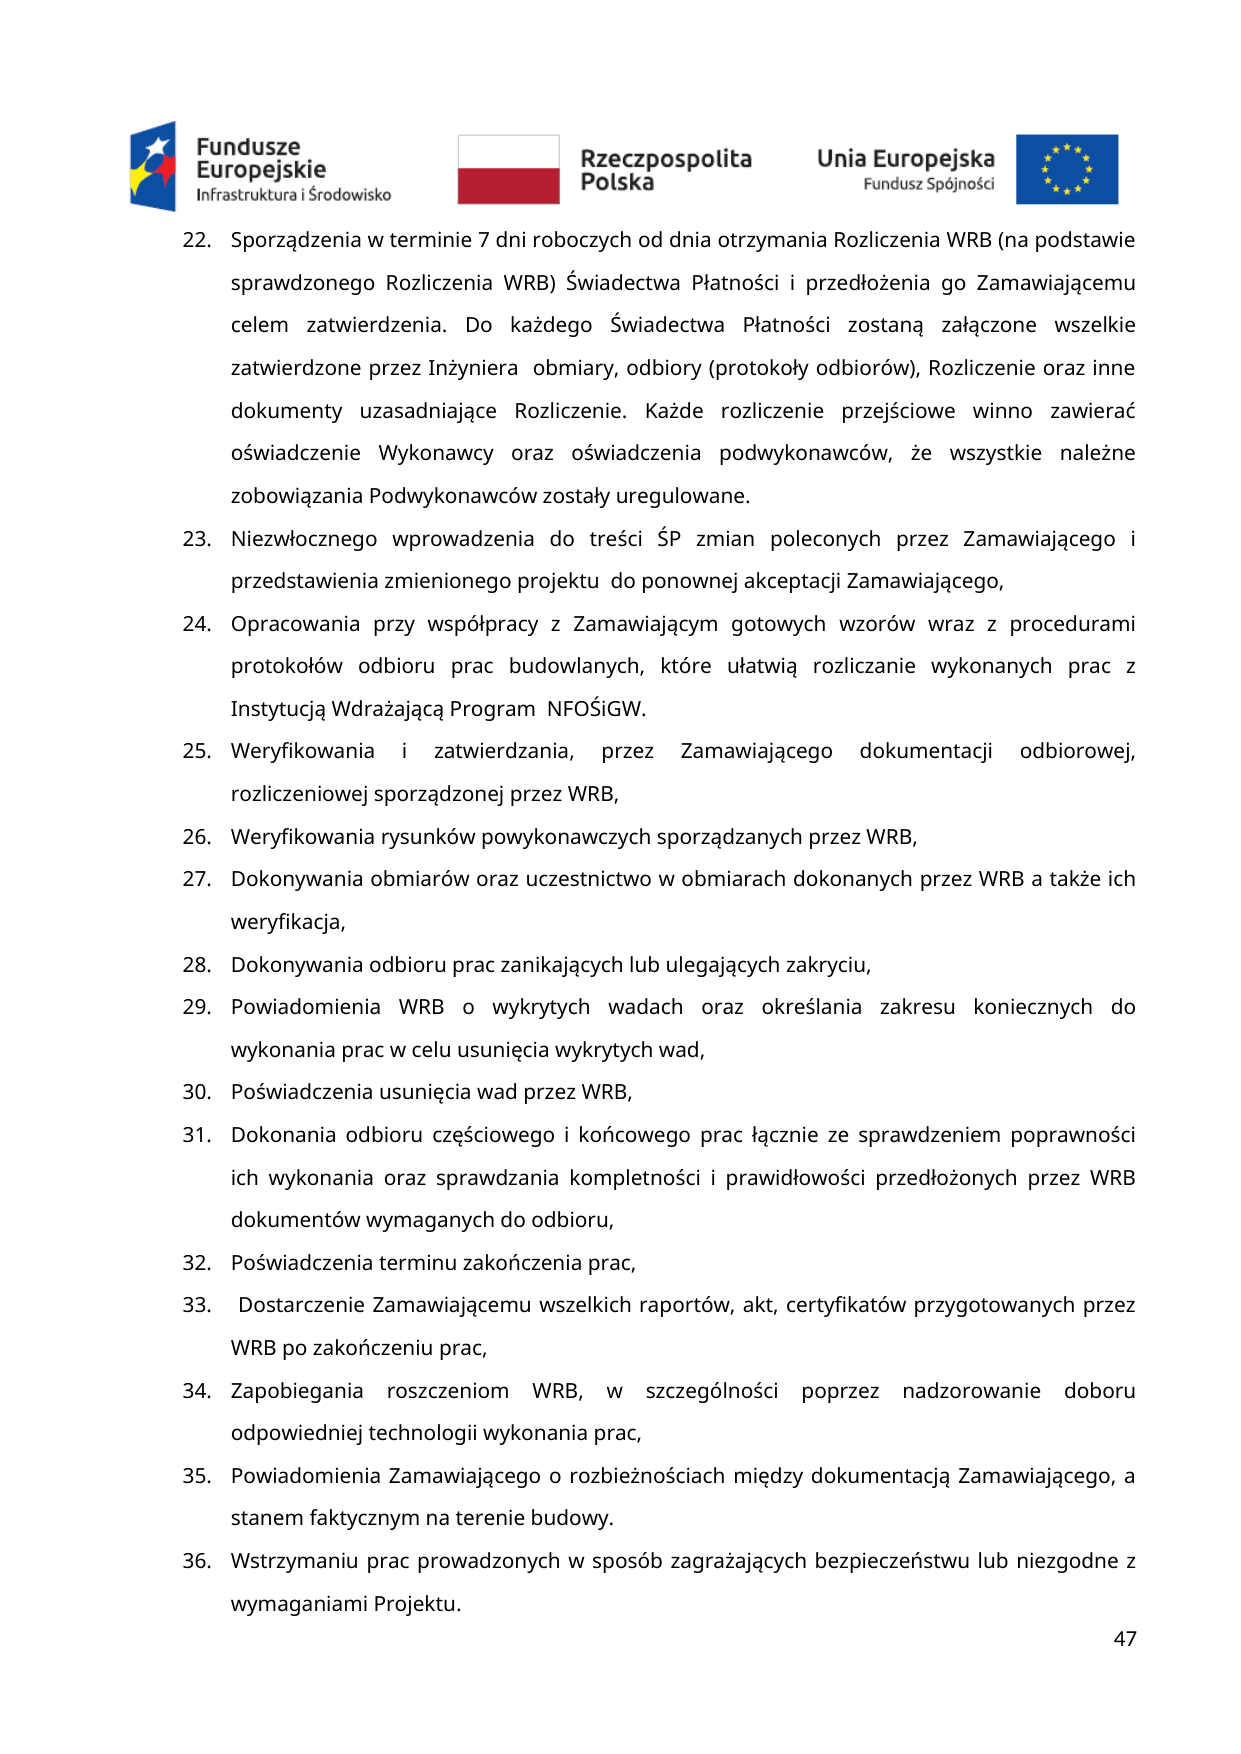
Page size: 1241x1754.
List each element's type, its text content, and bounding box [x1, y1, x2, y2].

list Dokonywania obmiarów oraz uczestnictwo w obmiarach dokonanych przez WRB a także ich weryfikacja, [212, 864, 1137, 936]
list Dostarczenie Zamawiającemu wszelkich raportów, akt, certyfikatów przygotowanych przez WRB po zakończeniu prac, [212, 1291, 1137, 1362]
list Weryfikowania rysunków powykonawczych sporządzanych przez WRB, [212, 822, 1137, 850]
list Weryfikowania i zatwierdzania, przez Zamawiającego dokumentacji odbiorowej, rozliczeniowej sporządzonej przez WRB, [212, 737, 1137, 808]
list Dokonywania odbioru prac zanikających lub ulegających zakryciu, [212, 950, 1137, 978]
list Wstrzymaniu prac prowadzonych w sposób zagrażających bezpieczeństwu lub niezgodne z wymaganiami Projektu. [212, 1546, 1137, 1617]
list Powiadomienia Zamawiającego o rozbieżnościach między dokumentacją Zamawiającego, a stanem faktycznym na terenie budowy. [212, 1461, 1137, 1532]
picture [118, 101, 1134, 226]
list Sporządzenia w terminie 7 dni roboczych od dnia otrzymania Rozliczenia WRB (na podstawie sprawdzonego Rozliczenia WRB) Świadectwa Płatności i przedłożenia go Zamawiającemu celem zatwierdzenia. Do każdego Świadectwa Płatności zostaną załączone wszelkie zatwierdzone przez Inżyniera obmiary, odbiory (protokoły odbiorów), Rozliczenie oraz inne dokumenty uzasadniające Rozliczenie. Każde rozliczenie przejściowe winno zawierać oświadczenie Wykonawcy oraz oświadczenia podwykonawców, że wszystkie należne zobowiązania Podwykonawców zostały uregulowane. [212, 225, 1137, 509]
list Zapobiegania roszczeniom WRB, w szczególności poprzez nadzorowanie doboru odpowiedniej technologii wykonania prac, [212, 1376, 1137, 1447]
list Powiadomienia WRB o wykrytych wadach oraz określania zakresu koniecznych do wykonania prac w celu usunięcia wykrytych wad, [212, 992, 1137, 1063]
list Niezwłocznego wprowadzenia do treści ŚP zmian poleconych przez Zamawiającego i przedstawienia zmienionego projektu do ponownej akceptacji Zamawiającego, [212, 524, 1137, 595]
list Poświadczenia terminu zakończenia prac, [212, 1248, 1137, 1276]
list Dokonania odbioru częściowego i końcowego prac łącznie ze sprawdzeniem poprawności ich wykonania oraz sprawdzania kompletności i prawidłowości przedłożonych przez WRB dokumentów wymaganych do odbioru, [212, 1120, 1137, 1234]
list Opracowania przy współpracy z Zamawiającym gotowych wzorów wraz z procedurami protokołów odbioru prac budowlanych, które ułatwią rozliczanie wykonanych prac z Instytucją Wdrażającą Program NFOŚiGW. [212, 609, 1137, 722]
list Poświadczenia usunięcia wad przez WRB, [212, 1077, 1137, 1106]
